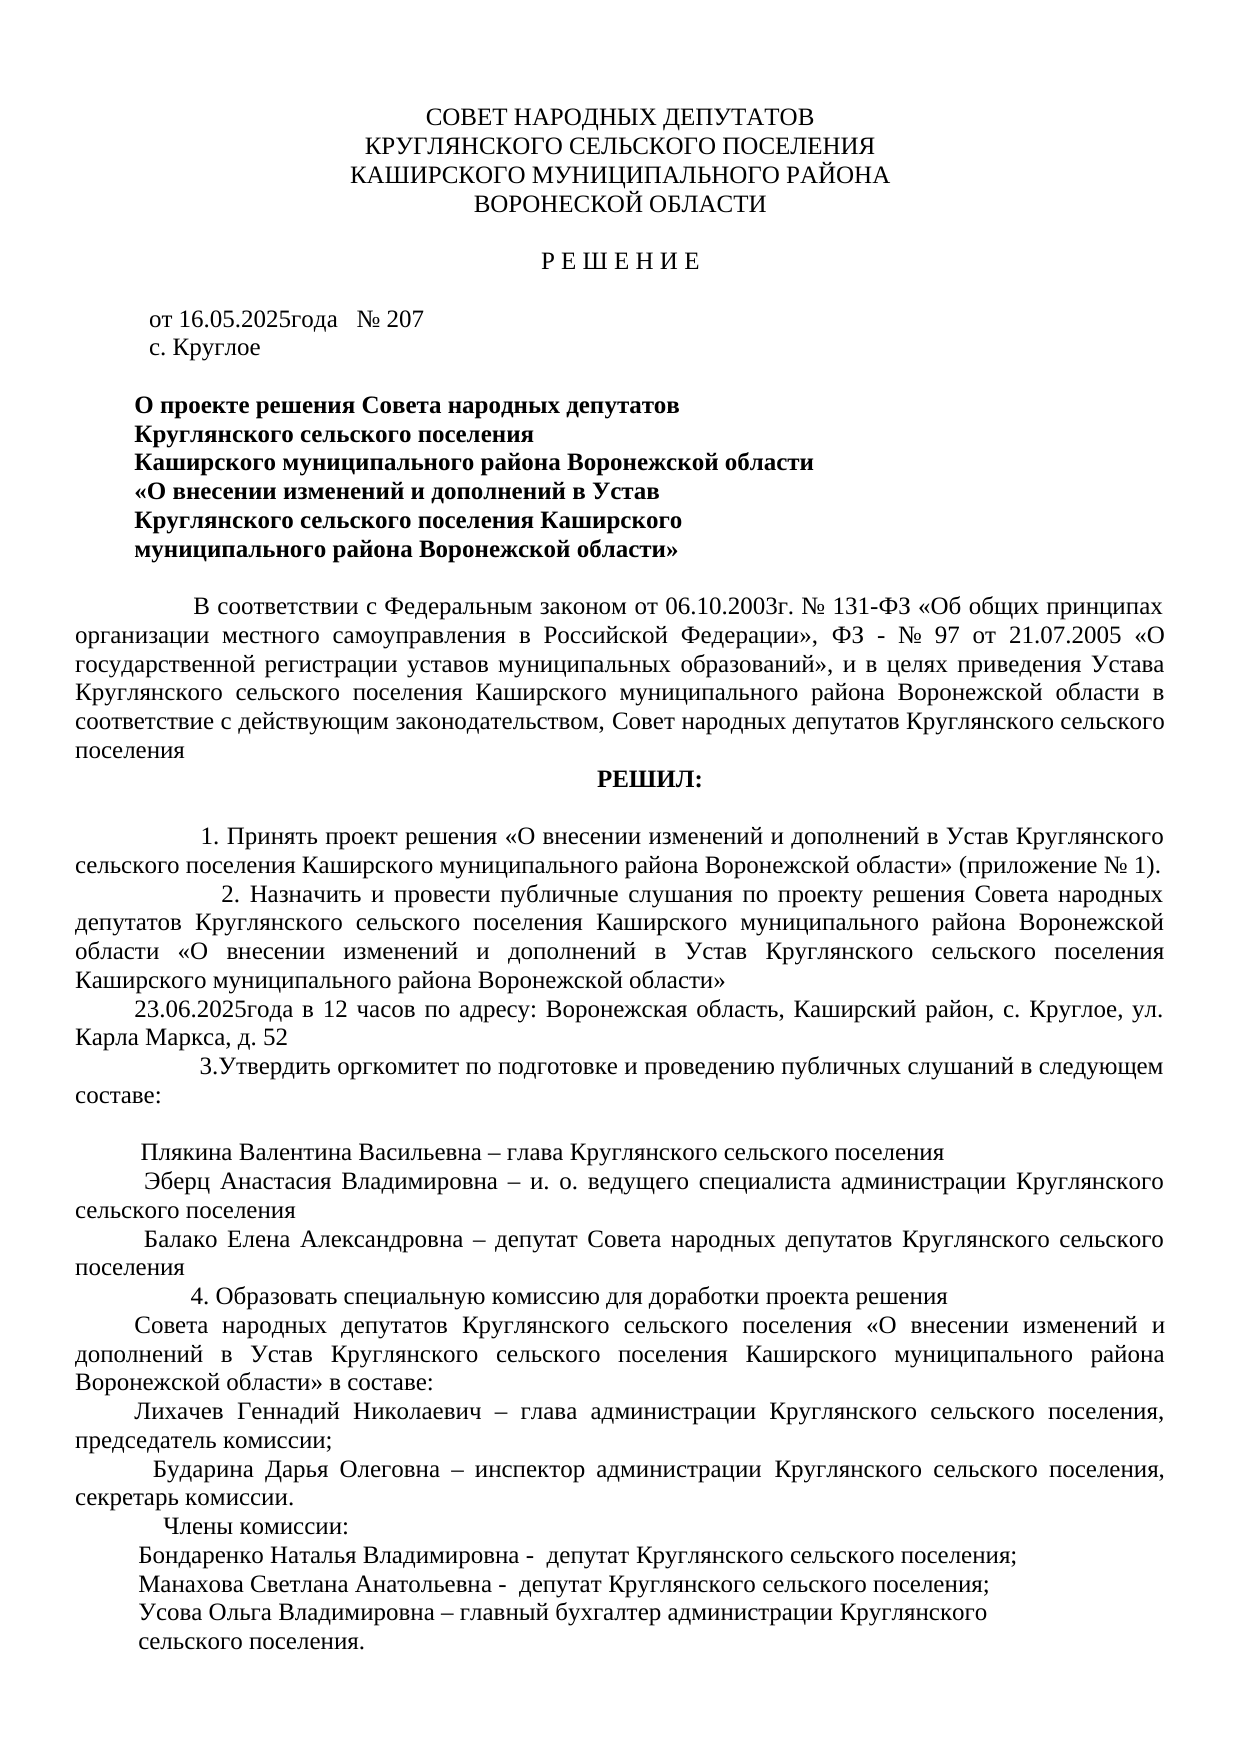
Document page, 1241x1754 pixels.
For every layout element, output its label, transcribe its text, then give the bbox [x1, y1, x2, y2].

text Круглянского сельского поселения Каширского [75, 505, 1165, 534]
text сельского поселения. [75, 1626, 1165, 1655]
text Бондаренко Наталья Владимировна - депутат Круглянского сельского поселения; [75, 1540, 1165, 1569]
text с. Круглое [75, 332, 1165, 361]
text от 16.05.2025года № 207 [75, 304, 1165, 332]
text 3.Утвердить оргкомитет по подготовке и проведению публичных слушаний в следующем составе: [75, 1051, 1165, 1109]
text Бударина Дарья Олеговна – инспектор администрации Круглянского сельского поселения, секретарь комиссии. [75, 1454, 1165, 1511]
text Манахова Светлана Анатольевна - депутат Круглянского сельского поселения; [75, 1569, 1165, 1597]
text 23.06.2025года в 12 часов по адресу: Воронежская область, Каширский район, с. Круглое, ул. Карла Маркса, д. 52 [75, 994, 1165, 1051]
text КРУГЛЯНСКОГО СЕЛЬСКОГО ПОСЕЛЕНИЯ [75, 131, 1165, 160]
text Лихачев Геннадий Николаевич – глава администрации Круглянского сельского поселения, председатель комиссии; [75, 1396, 1165, 1454]
text Совета народных депутатов Круглянского сельского поселения «О внесении изменений и дополнений в Устав Круглянского сельского поселения Каширского муниципального района Воронежской области» в составе: [75, 1310, 1165, 1396]
text Каширского муниципального района Воронежской области [75, 447, 1165, 476]
text муниципального района Воронежской области» [75, 534, 1165, 562]
text «О внесении изменений и дополнений в Устав [75, 476, 1165, 505]
text Круглянского сельского поселения [75, 419, 1165, 447]
text 2. Назначить и провести публичные слушания по проекту решения Совета народных депутатов Круглянского сельского поселения Каширского муниципального района Воронежской области «О внесении изменений и дополнений в Устав Круглянского сельского поселения Каширского муниципального района Воронежской области» [75, 879, 1165, 994]
text ВОРОНЕСКОЙ ОБЛАСТИ [75, 189, 1165, 217]
text КАШИРСКОГО МУНИЦИПАЛЬНОГО РАЙОНА [75, 160, 1165, 189]
text Усова Ольга Владимировна – главный бухгалтер администрации Круглянского [75, 1597, 1165, 1626]
text 1. Принять проект решения «О внесении изменений и дополнений в Устав Круглянского сельского поселения Каширского муниципального района Воронежской области» (приложение № 1). [75, 821, 1165, 879]
text 4. Образовать специальную комиссию для доработки проекта решения [75, 1281, 1165, 1310]
text О проекте решения Совета народных депутатов [75, 390, 1165, 419]
text Члены комиссии: [75, 1511, 1165, 1540]
text СОВЕТ НАРОДНЫХ ДЕПУТАТОВ [75, 102, 1165, 131]
text Р Е Ш Е Н И Е [75, 246, 1165, 275]
text Плякина Валентина Васильевна – глава Круглянского сельского поселения [75, 1137, 1165, 1166]
text Балако Елена Александровна – депутат Совета народных депутатов Круглянского сельского поселения [75, 1224, 1165, 1281]
text В соответствии с Федеральным законом от 06.10.2003г. № 131-ФЗ «Об общих принципах организации местного самоуправления в Российской Федерации», ФЗ - № 97 от 21.07.2005 «О государственной регистрации уставов муниципальных образований», и в целях приведения Устава Круглянского сельского поселения Каширского муниципального района Воронежской области в соответствие с действующим законодательством, Совет народных депутатов Круглянского сельского поселения [75, 591, 1165, 764]
text Эберц Анастасия Владимировна – и. о. ведущего специалиста администрации Круглянского сельского поселения [75, 1166, 1165, 1224]
text РЕШИЛ: [75, 764, 1165, 792]
